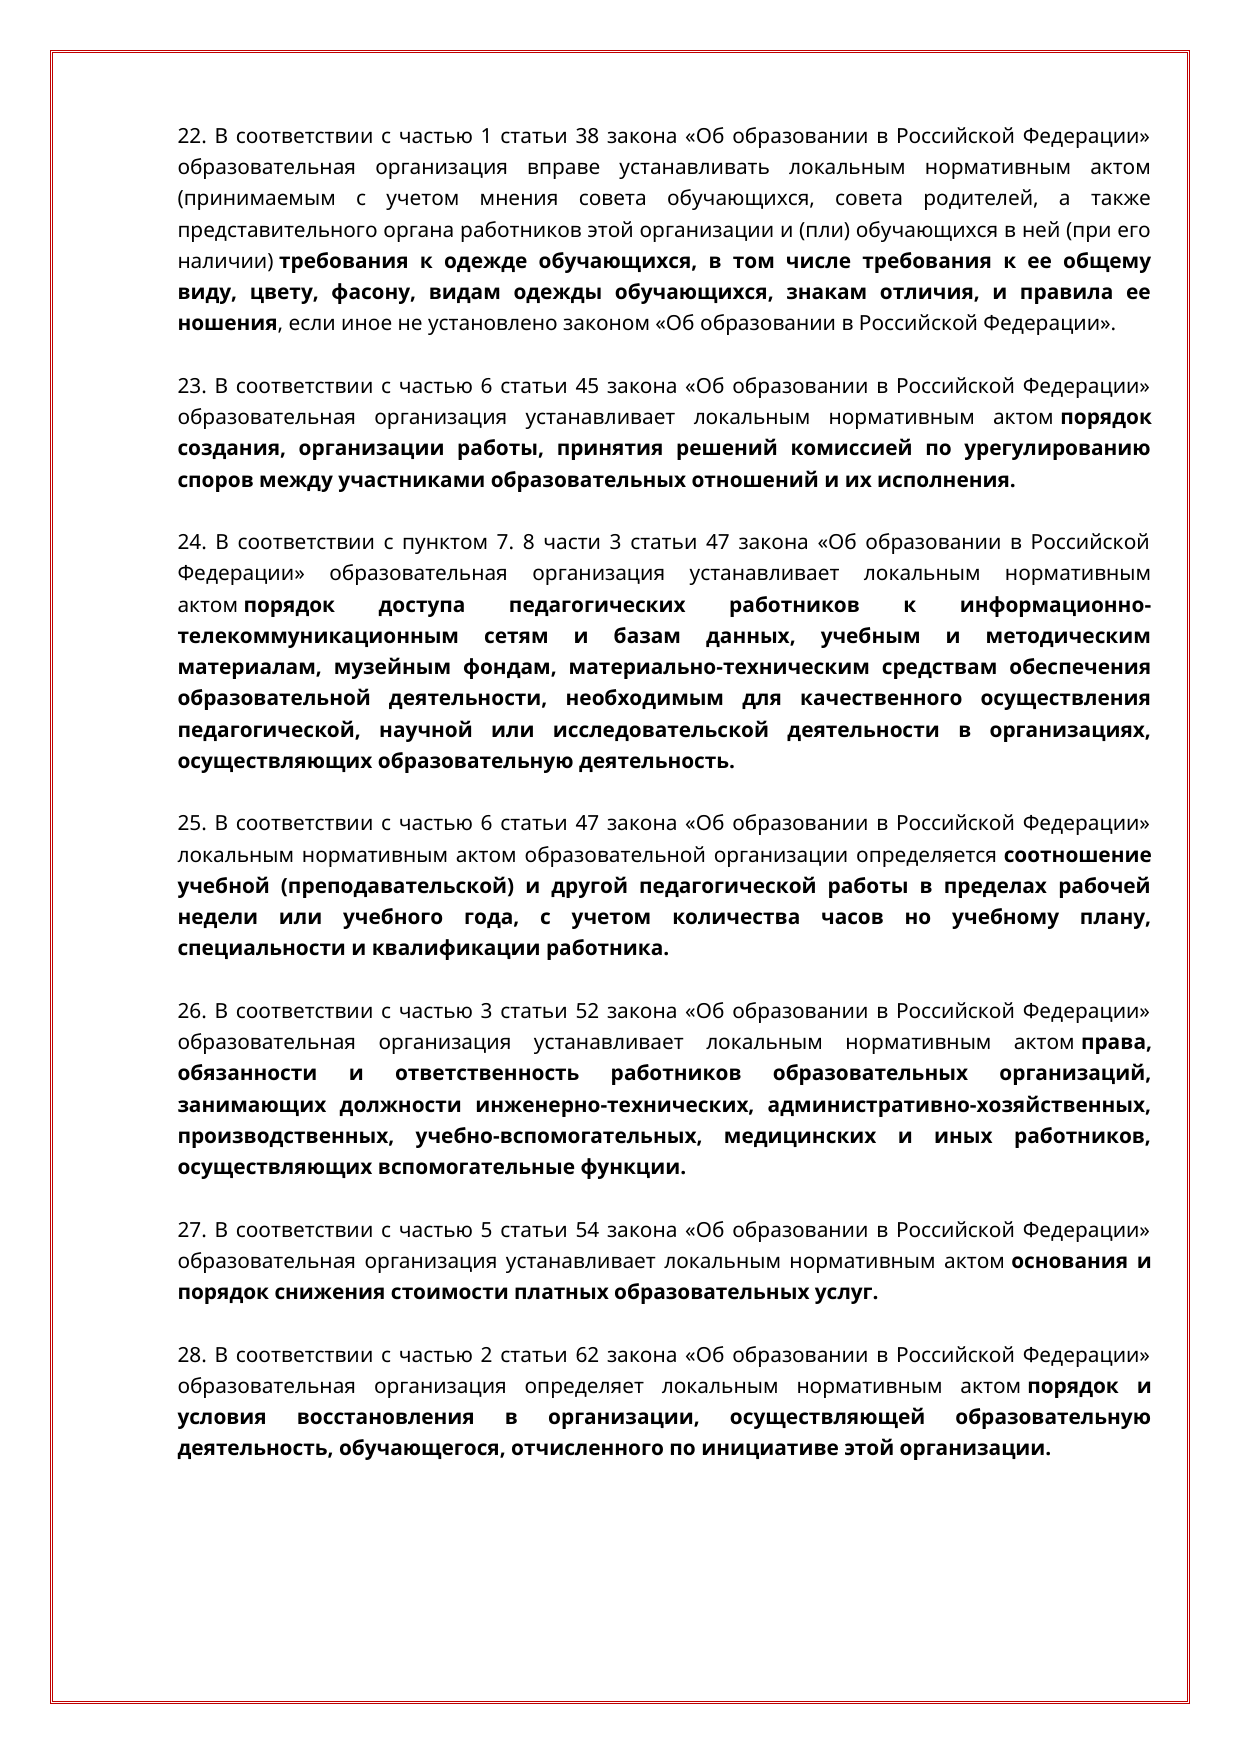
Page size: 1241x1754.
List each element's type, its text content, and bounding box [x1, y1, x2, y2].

text 27. В соответствии с частью 5 статьи 54 закона «Об образовании в Российской Федерации» образовательная организация устанавливает локальным нормативным актом основания и порядок снижения стоимости платных образовательных услуг. [177, 1212, 1152, 1306]
text 24. В соответствии с пунктом 7. 8 части 3 статьи 47 закона «Об образовании в Российской Федерации» образовательная организация устанавливает локальным нормативным актом порядок доступа педагогических работников к информационно- телекоммуникационным сетям и базам данных, учебным и методическим материалам, музейным фондам, материально-техническим средствам обеспечения образовательной деятельности, необходимым для качественного осуществления педагогической, научной или исследовательской деятельности в организациях, осуществляющих образовательную деятельность. [177, 524, 1152, 774]
text 26. В соответствии с частью 3 статьи 52 закона «Об образовании в Российской Федерации» образовательная организация устанавливает локальным нормативным актом права, обязанности и ответственность работников образовательных организаций, занимающих должности инженерно-технических, административно-хозяйственных, производственных, учебно-вспомогательных, медицинских и иных работников, осуществляющих вспомогательные функции. [177, 993, 1152, 1181]
text 28. В соответствии с частью 2 статьи 62 закона «Об образовании в Российской Федерации» образовательная организация определяет локальным нормативным актом порядок и условия восстановления в организации, осуществляющей образовательную деятельность, обучающегося, отчисленного по инициативе этой организации. [177, 1337, 1152, 1462]
text 22. В соответствии с частью 1 статьи 38 закона «Об образовании в Российской Федерации» образовательная организация вправе устанавливать локальным нормативным актом (принимаемым с учетом мнения совета обучающихся, совета родителей, а также представительного органа работников этой организации и (пли) обучающихся в ней (при его наличии) требования к одежде обучающихся, в том числе требования к ее общему виду, цвету, фасону, видам одежды обучающихся, знакам отличия, и правила ее ношения, если иное не установлено законом «Об образовании в Российской Федерации». [177, 118, 1152, 337]
text 25. В соответствии с частью 6 статьи 47 закона «Об образовании в Российской Федерации» локальным нормативным актом образовательной организации определяется соотношение учебной (преподавательской) и другой педагогической работы в пределах рабочей недели или учебного года, с учетом количества часов но учебному плану, специальности и квалификации работника. [177, 806, 1152, 962]
text 23. В соответствии с частью 6 статьи 45 закона «Об образовании в Российской Федерации» образовательная организация устанавливает локальным нормативным актом порядок создания, организации работы, принятия решений комиссией по урегулированию споров между участниками образовательных отношений и их исполнения. [177, 368, 1152, 493]
